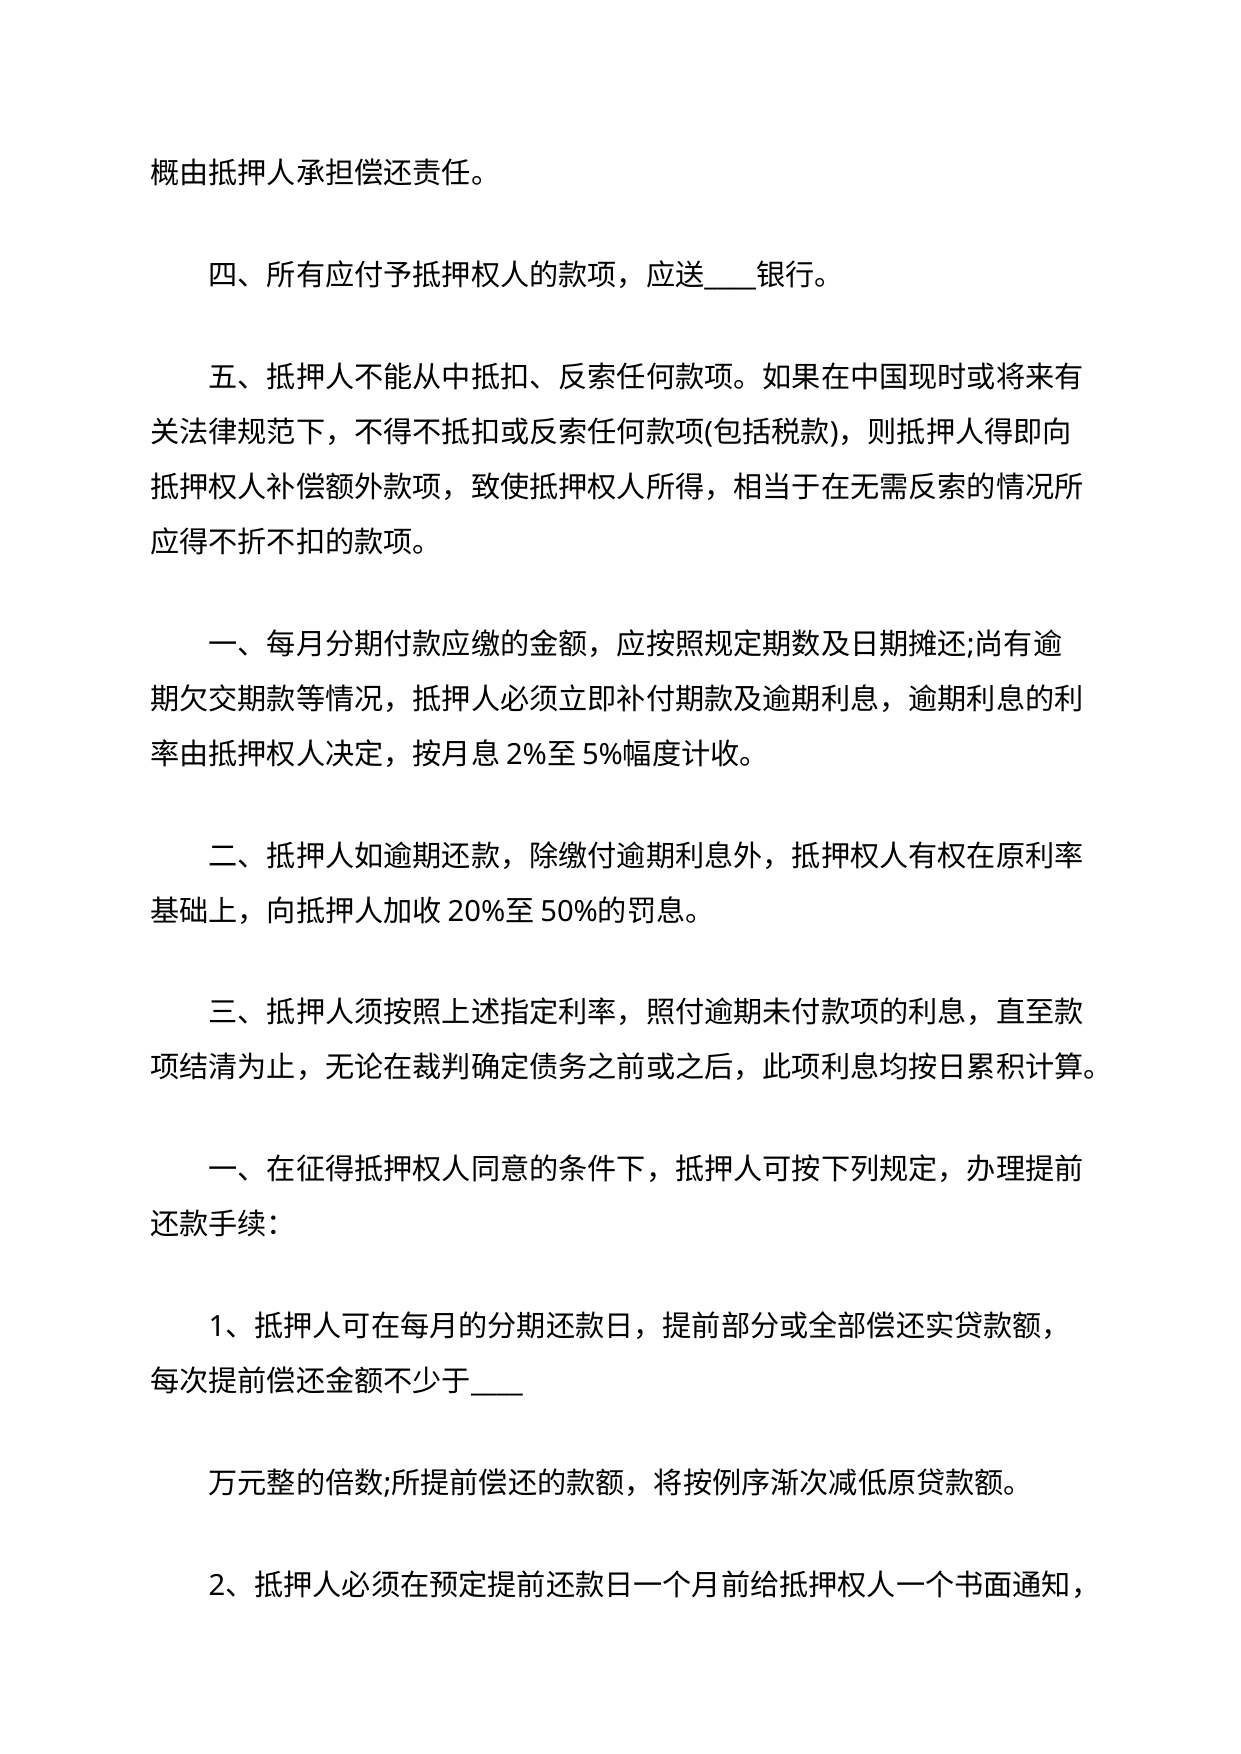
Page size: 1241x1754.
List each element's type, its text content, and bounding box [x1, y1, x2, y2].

text 一、在征得抵押权人同意的条件下，抵押人可按下列规定，办理提前还款手续： [150, 1146, 1090, 1243]
text 1、抵押人可在每月的分期还款日，提前部分或全部偿还实贷款额，每次提前偿还金额不少于____ [150, 1302, 1090, 1400]
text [150, 1561, 1090, 1604]
text 二、抵押人如逾期还款，除缴付逾期利息外，抵押权人有权在原利率基础上，向抵押人加收20%至50%的罚息。 [150, 832, 1090, 929]
text 万元整的倍数;所提前偿还的款额，将按例序渐次减低原贷款额。 [150, 1459, 1090, 1502]
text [150, 150, 1090, 192]
text 一、每月分期付款应缴的金额，应按照规定期数及日期摊还;尚有逾期欠交期款等情况，抵押人必须立即补付期款及逾期利息，逾期利息的利率由抵押权人决定，按月息2%至5%幅度计收。 [150, 620, 1090, 773]
text 四、所有应付予抵押权人的款项，应送____银行。 [150, 252, 1090, 294]
text 五、抵押人不能从中抵扣、反索任何款项。如果在中国现时或将来有关法律规范下，不得不抵扣或反索任何款项(包括税款)，则抵押人得即向抵押权人补偿额外款项，致使抵押权人所得，相当于在无需反索的情况所应得不折不扣的款项。 [150, 354, 1090, 561]
text 三、抵押人须按照上述指定利率，照付逾期未付款项的利息，直至款项结清为止，无论在裁判确定债务之前或之后，此项利息均按日累积计算。 [150, 989, 1090, 1086]
